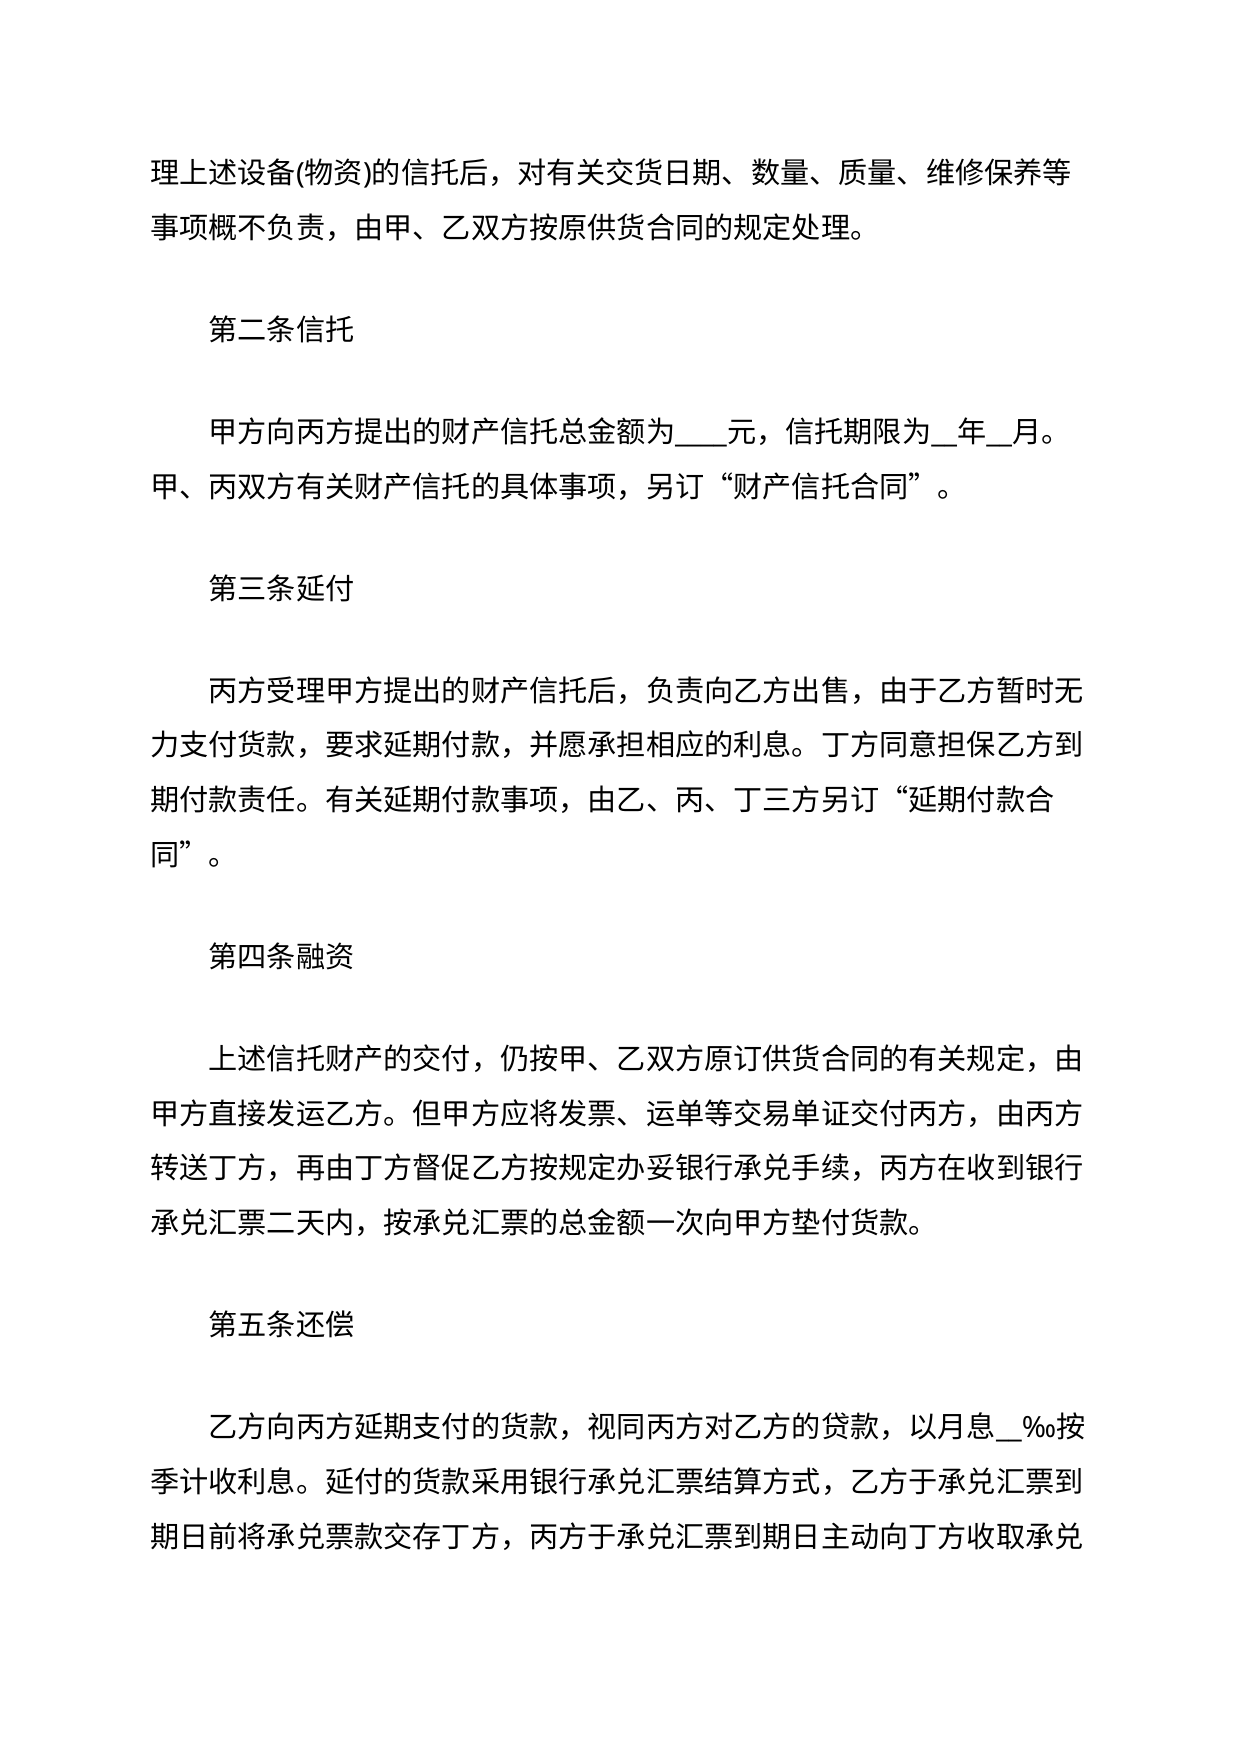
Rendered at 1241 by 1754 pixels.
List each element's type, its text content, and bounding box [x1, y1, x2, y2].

text 第二条信托 [150, 307, 1090, 349]
text 上述信托财产的交付，仍按甲、乙双方原订供货合同的有关规定，由甲方直接发运乙方。但甲方应将发票、运单等交易单证交付丙方，由丙方转送丁方，再由丁方督促乙方按规定办妥银行承兑手续，丙方在收到银行承兑汇票二天内，按承兑汇票的总金额一次向甲方垫付货款。 [150, 1035, 1090, 1242]
text 甲方向丙方提出的财产信托总金额为____元，信托期限为__年__月。甲、丙双方有关财产信托的具体事项，另订“财产信托合同”。 [150, 408, 1090, 506]
text 第五条还偿 [150, 1302, 1090, 1344]
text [150, 1403, 1090, 1556]
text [150, 150, 1090, 247]
text 第三条延付 [150, 565, 1090, 608]
text 丙方受理甲方提出的财产信托后，负责向乙方出售，由于乙方暂时无力支付货款，要求延期付款，并愿承担相应的利息。丁方同意担保乙方到期付款责任。有关延期付款事项，由乙、丙、丁三方另订“延期付款合同”。 [150, 667, 1090, 874]
text 第四条融资 [150, 933, 1090, 976]
